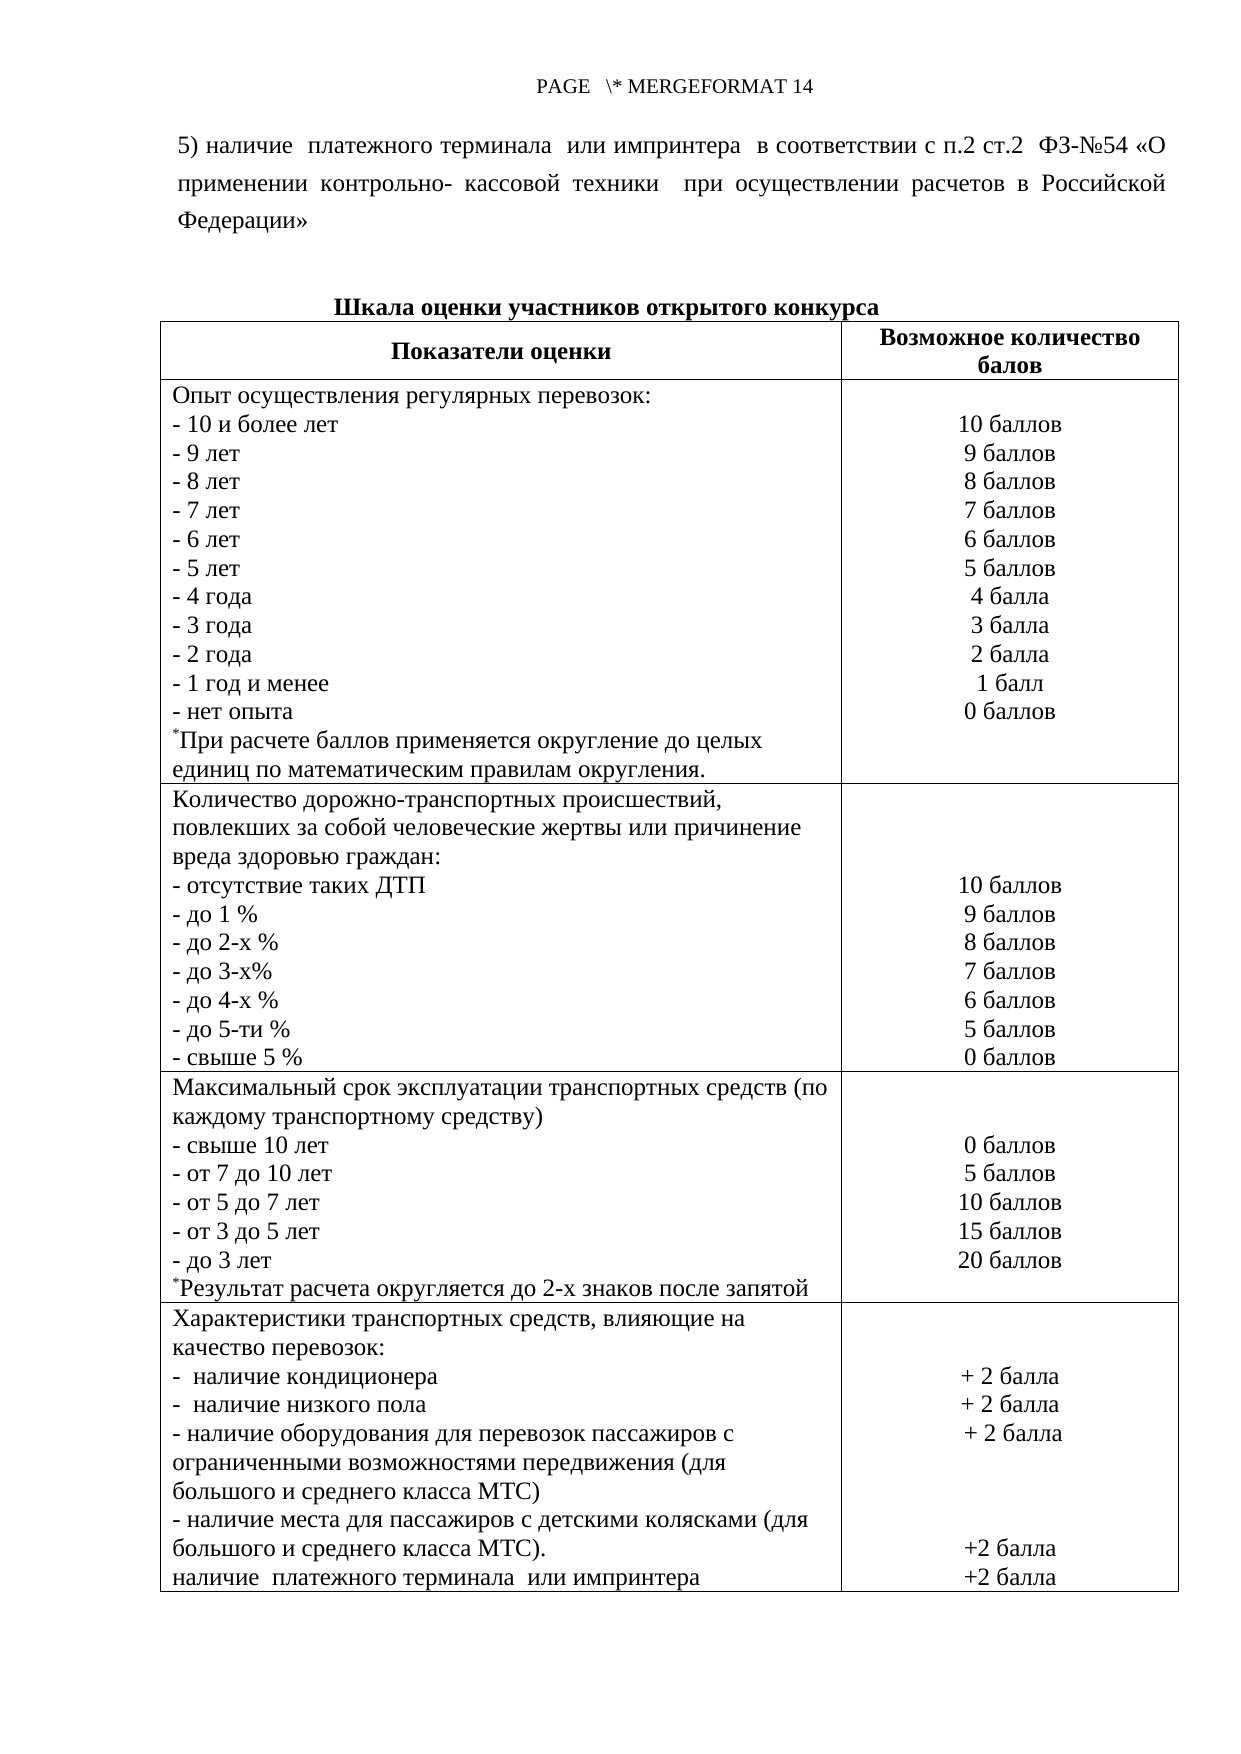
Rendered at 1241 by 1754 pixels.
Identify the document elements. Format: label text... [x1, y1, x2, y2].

table_header Показатели оценки [161, 322, 841, 379]
table_cell 0 баллов 5 баллов 10 баллов 15 баллов 20 баллов [842, 1072, 1178, 1302]
text Шкала оценки участников открытого конкурса [177, 292, 1167, 321]
table_cell 10 баллов 9 баллов 8 баллов 7 баллов 6 баллов 5 баллов 0 баллов [842, 784, 1178, 1071]
table_cell Максимальный срок эксплуатации транспортных средств (по каждому транспортному средству) - свыше 10 лет - от 7 до 10 лет - от 5 до 7 лет - от 3 до 5 лет - до 3 лет *Результат расчета округляется до 2-х знаков после запятой [161, 1072, 841, 1302]
table_cell + 2 балла + 2 балла + 2 балла +2 балла +2 балла [842, 1303, 1178, 1591]
table_header Возможное количество балов [842, 322, 1178, 379]
table_cell Характеристики транспортных средств, влияющие на качество перевозок: - наличие кондиционера - наличие низкого пола - наличие оборудования для перевозок пассажиров с ограниченными возможностями передвижения (для большого и среднего класса МТС) - наличие места для пассажиров с детскими колясками (для большого и среднего класса МТС). наличие платежного терминала или импринтера [161, 1303, 841, 1591]
table_cell Количество дорожно-транспортных происшествий, повлекших за собой человеческие жертвы или причинение вреда здоровью граждан: - отсутствие таких ДТП - до 1 % - до 2-х % - до 3-х% - до 4-х % - до 5-ти % - свыше 5 % [161, 784, 841, 1071]
table_cell Опыт осуществления регулярных перевозок: - 10 и более лет - 9 лет - 8 лет - 7 лет - 6 лет - 5 лет - 4 года - 3 года - 2 года - 1 год и менее - нет опыта *При расчете баллов применяется округление до целых единиц по математическим правилам округления. [161, 380, 841, 783]
text 5) наличие платежного терминала или импринтера в соответствии с п.2 ст.2 ФЗ-№54 «О применении контрольно- кассовой техники при осуществлении расчетов в Российской Федерации» [177, 122, 1167, 234]
table_cell 10 баллов 9 баллов 8 баллов 7 баллов 6 баллов 5 баллов 4 балла 3 балла 2 балла 1 балл 0 баллов [842, 380, 1178, 783]
